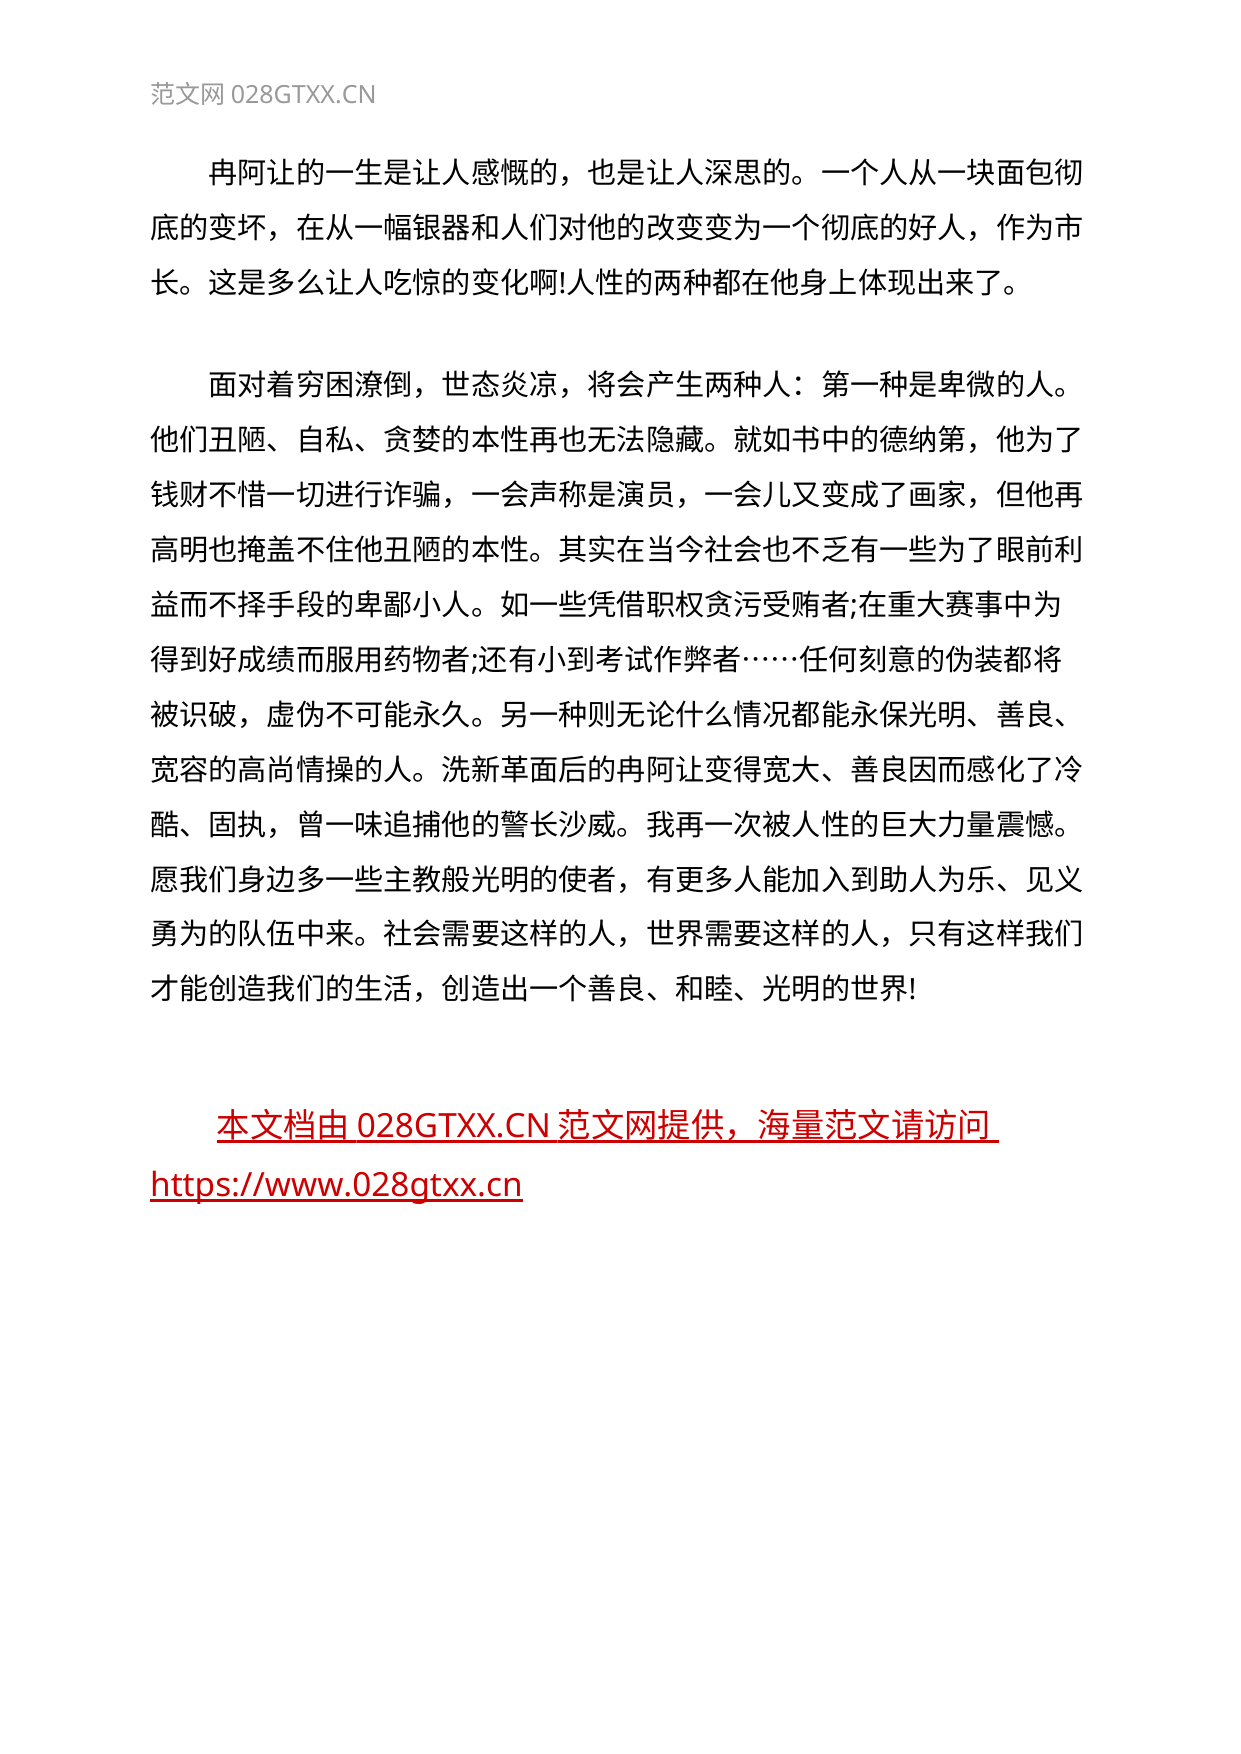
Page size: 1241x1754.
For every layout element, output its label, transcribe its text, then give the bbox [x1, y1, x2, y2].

text 面对着穷困潦倒，世态炎凉，将会产生两种人：第一种是卑微的人。他们丑陋、自私、贪婪的本性再也无法隐藏。就如书中的德纳第，他为了钱财不惜一切进行诈骗，一会声称是演员，一会儿又变成了画家，但他再高明也掩盖不住他丑陋的本性。其实在当今社会也不乏有一些为了眼前利益而不择手段的卑鄙小人。如一些凭借职权贪污受贿者;在重大赛事中为得到好成绩而服用药物者;还有小到考试作弊者……任何刻意的伪装都将被识破，虚伪不可能永久。另一种则无论什么情况都能永保光明、善良、宽容的高尚情操的人。洗新革面后的冉阿让变得宽大、善良因而感化了冷酷、固执，曾一味追捕他的警长沙威。我再一次被人性的巨大力量震憾。愿我们身边多一些主教般光明的使者，有更多人能加入到助人为乐、见义勇为的队伍中来。社会需要这样的人，世界需要这样的人，只有这样我们才能创造我们的生活，创造出一个善良、和睦、光明的世界! [150, 362, 1090, 1008]
text 冉阿让的一生是让人感慨的，也是让人深思的。一个人从一块面包彻底的变坏，在从一幅银器和人们对他的改变变为一个彻底的好人，作为市长。这是多么让人吃惊的变化啊!人性的两种都在他身上体现出来了。 [150, 150, 1090, 302]
text 本文档由028GTXX.CN范文网提供，海量范文请访问 https://www.028gtxx.cn [150, 1099, 1090, 1206]
